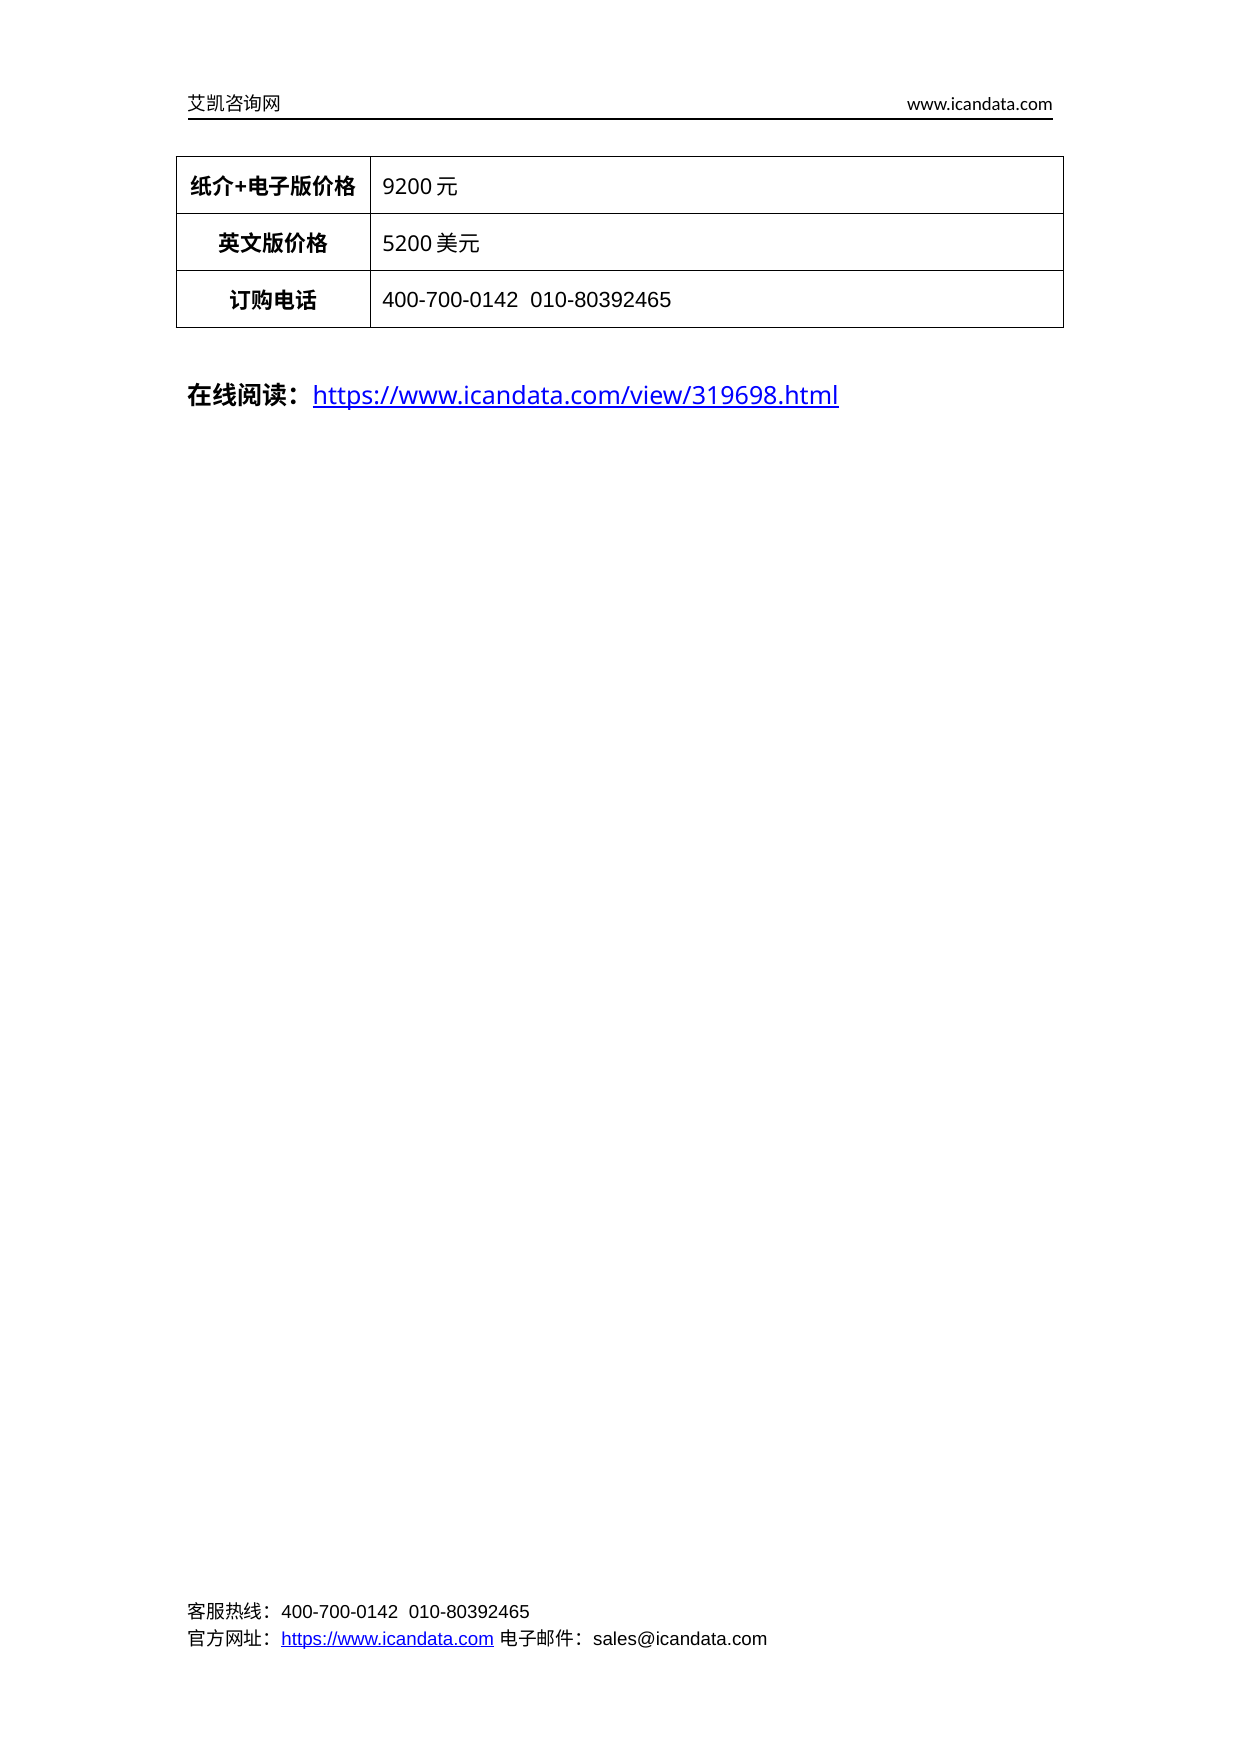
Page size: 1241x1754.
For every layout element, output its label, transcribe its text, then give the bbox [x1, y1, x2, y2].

table_cell 订购电话 [177, 271, 370, 327]
text 在线阅读：https://www.icandata.com/view/319698.html [187, 361, 1053, 426]
table_cell 9200元 [371, 157, 1063, 213]
table_cell 400-700-0142 010-80392465 [371, 271, 1063, 327]
table_cell 纸介+电子版价格 [177, 157, 370, 213]
table_cell 5200美元 [371, 214, 1063, 270]
table_cell 英文版价格 [177, 214, 370, 270]
